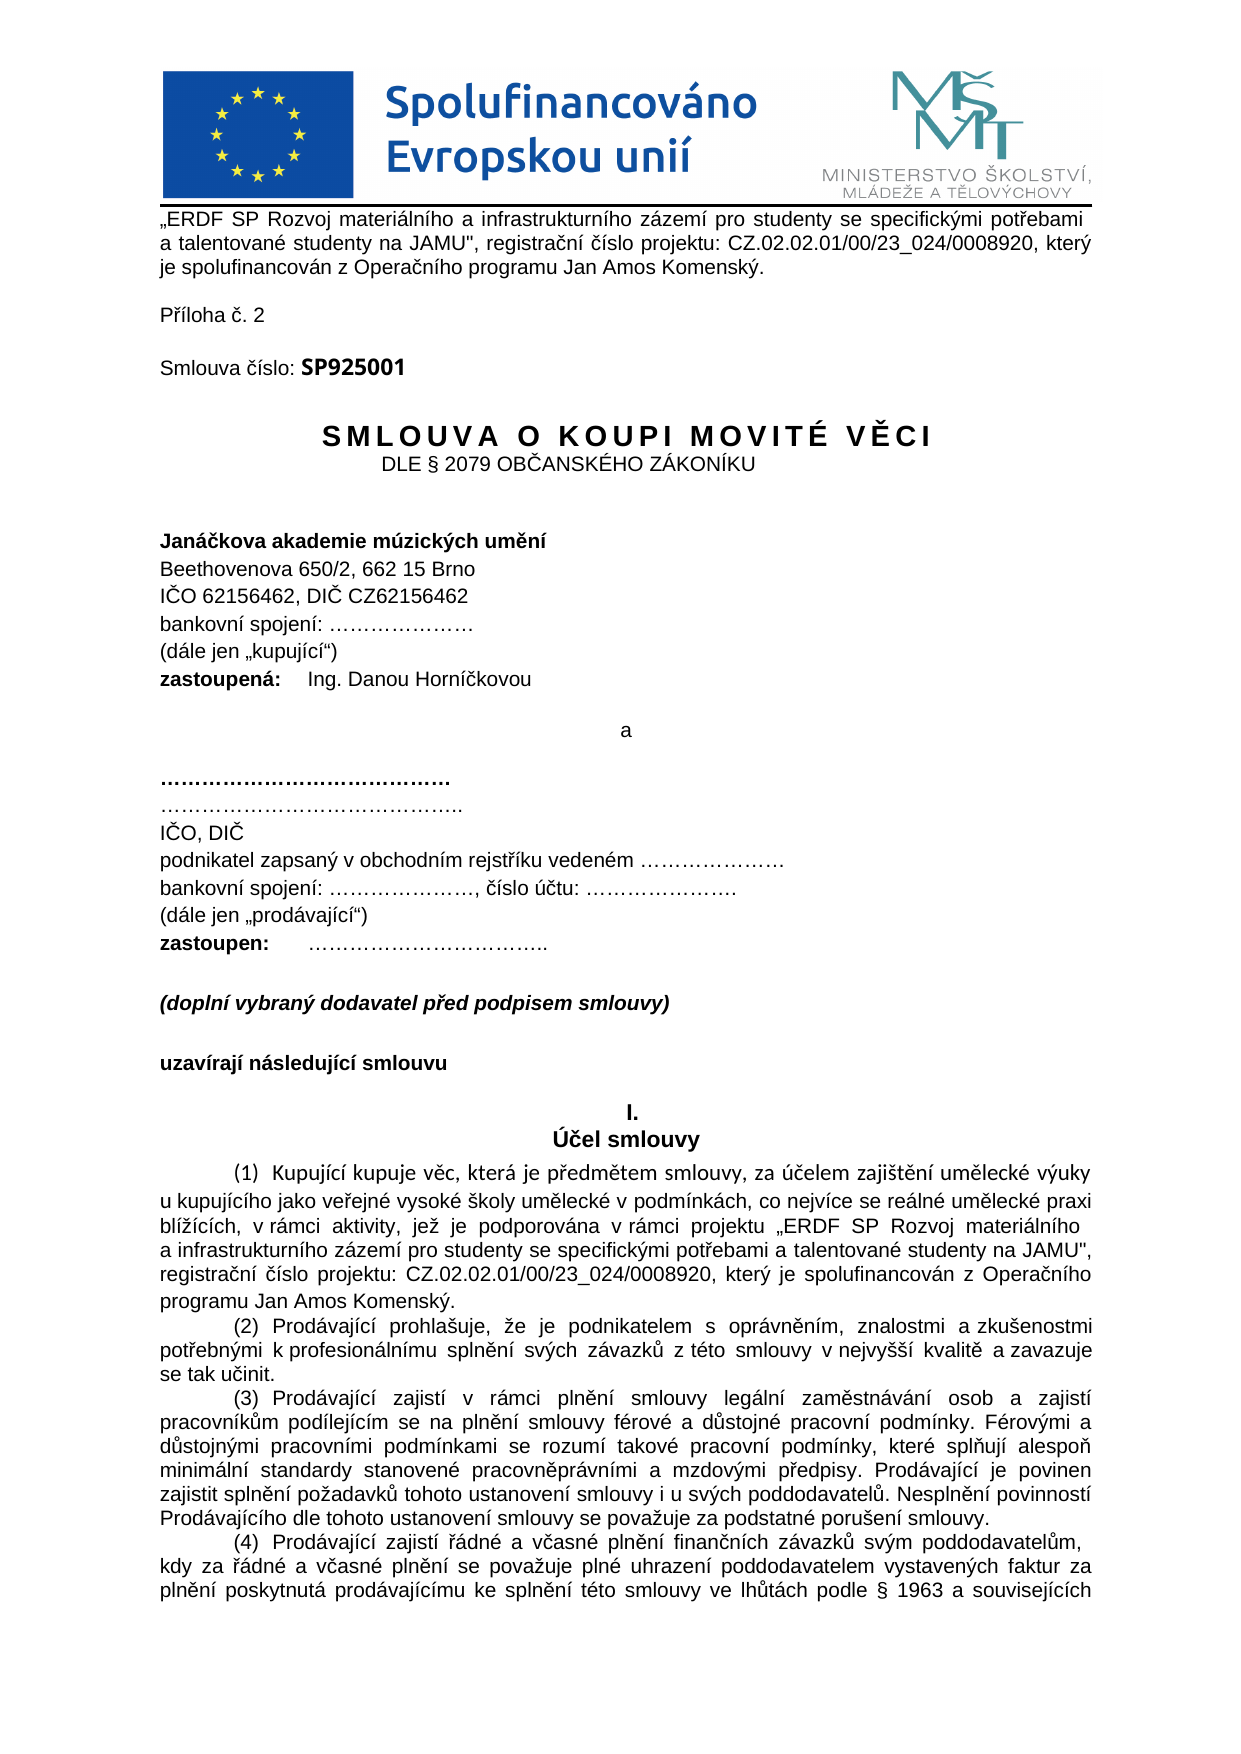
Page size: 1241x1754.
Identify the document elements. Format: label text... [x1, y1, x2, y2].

text …………………………………….. [159, 793, 1092, 817]
text Účel smlouvy [159, 1126, 1092, 1152]
text a [159, 718, 1092, 742]
text (dále jen „kupující“) [159, 639, 1092, 663]
text (dále jen „prodávající“) [159, 903, 1092, 927]
text Smlouva o koupi movité věci [159, 419, 1092, 452]
text uzavírají následující smlouvu [159, 1050, 1092, 1074]
text …………………………………… [159, 766, 1092, 790]
text Beethovenova 650/2, 662 15 Brno [159, 556, 1092, 580]
text (doplní vybraný dodavatel před podpisem smlouvy) [159, 991, 1092, 1014]
text dle § 2079 OBČANSKÉHO ZÁKONÍKU [381, 452, 1092, 476]
text Janáčkova akademie múzických umění [159, 529, 1092, 553]
text bankovní spojení: ………………… [159, 611, 1092, 635]
list Kupující kupuje věc, která je předmětem smlouvy, za účelem zajištění umělecké výuky u kupujícího jako veřejné vysoké školy umělecké v podmínkách, co nejvíce se reálné umělecké praxi blížících, v rámci aktivity, jež je podporována v rámci projektu „ERDF SP Rozvoj materiálního a infrastrukturního zázemí pro studenty se specifickými potřebami a talentované studenty na JAMU", registrační číslo projektu: CZ.02.02.01/00/23_024/0008920, který je spolufinancován z Operačního programu Jan Amos Komenský. [159, 1158, 1092, 1314]
list Prodávající zajistí v rámci plnění smlouvy legální zaměstnávání osob a zajistí pracovníkům podílejícím se na plnění smlouvy férové a důstojné pracovní podmínky. Férovými a důstojnými pracovními podmínkami se rozumí takové pracovní podmínky, které splňují alespoň minimální standardy stanovené pracovněprávními a mzdovými předpisy. Prodávající je povinen zajistit splnění požadavků tohoto ustanovení smlouvy i u svých poddodavatelů. Nesplnění povinností Prodávajícího dle tohoto ustanovení smlouvy se považuje za podstatné porušení smlouvy. [159, 1386, 1092, 1530]
list Prodávající prohlašuje, že je podnikatelem s oprávněním, znalostmi a zkušenostmi potřebnými k profesionálnímu splnění svých závazků z této smlouvy v nejvyšší kvalitě a zavazuje se tak učinit. [159, 1314, 1092, 1386]
text IČO 62156462, DIČ CZ62156462 [159, 584, 1092, 608]
text zastoupen: …………………………….. [159, 931, 1092, 955]
text bankovní spojení: …………………, číslo účtu: …………………. [159, 876, 1092, 900]
text zastoupená: Ing. Danou Horníčkovou [159, 666, 1092, 690]
picture [159, 67, 1104, 202]
text podnikatel zapsaný v obchodním rejstříku vedeném ………………… [159, 848, 1092, 872]
text IČO, DIČ [159, 821, 1092, 845]
